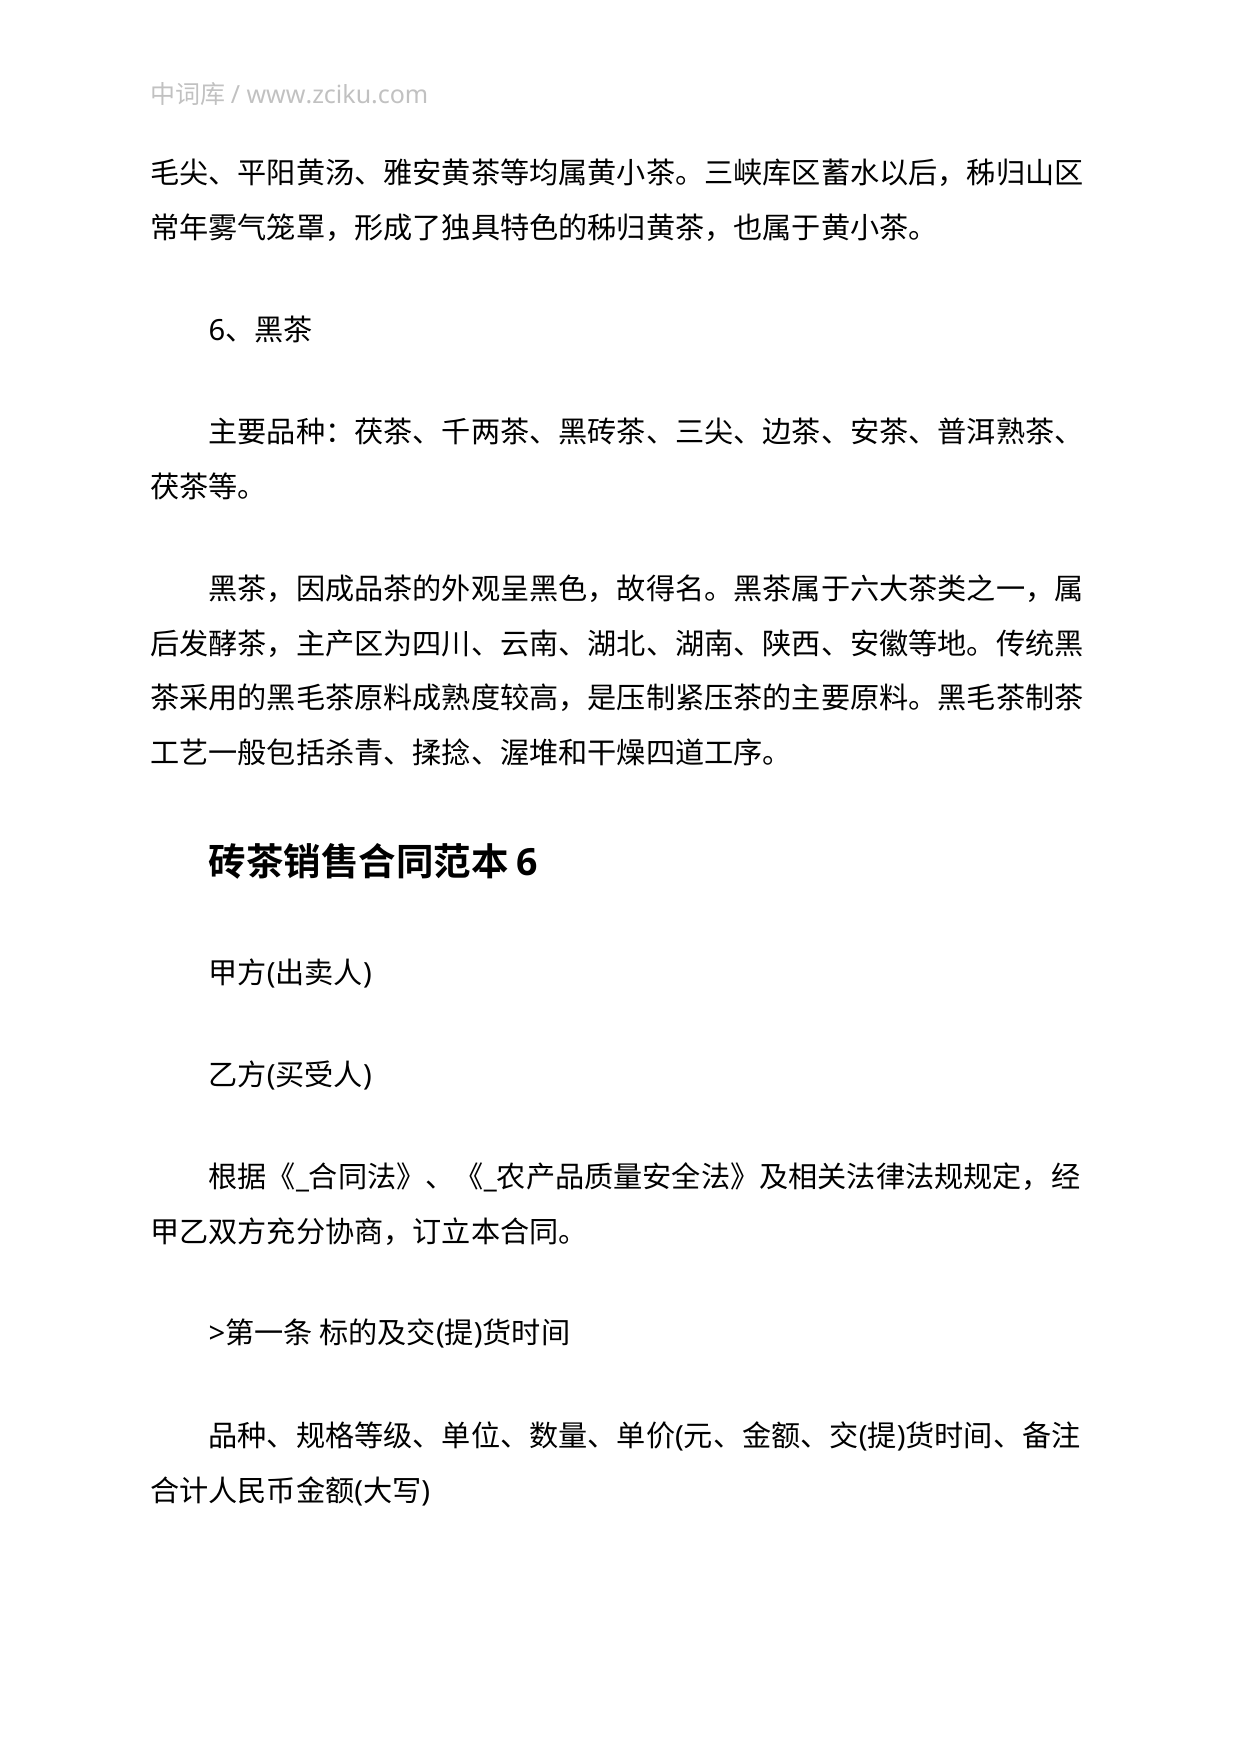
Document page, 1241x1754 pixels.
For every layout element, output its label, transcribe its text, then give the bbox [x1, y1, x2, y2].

text 主要品种：茯茶、千两茶、黑砖茶、三尖、边茶、安茶、普洱熟茶、茯茶等。 [150, 409, 1090, 506]
text 黑茶，因成品茶的外观呈黑色，故得名。黑茶属于六大茶类之一，属后发酵茶，主产区为四川、云南、湖北、湖南、陕西、安徽等地。传统黑茶采用的黑毛茶原料成熟度较高，是压制紧压茶的主要原料。黑毛茶制茶工艺一般包括杀青、揉捻、渥堆和干燥四道工序。 [150, 565, 1090, 772]
text 甲方(出卖人) [150, 949, 1090, 992]
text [150, 150, 1090, 247]
text >第一条 标的及交(提)货时间 [150, 1310, 1090, 1352]
text 根据《_合同法》、《_农产品质量安全法》及相关法律法规规定，经甲乙双方充分协商，订立本合同。 [150, 1153, 1090, 1251]
text 砖茶销售合同范本6 [150, 832, 1090, 886]
text 品种、规格等级、单位、数量、单价(元、金额、交(提)货时间、备注合计人民币金额(大写) [150, 1412, 1090, 1509]
text 乙方(买受人) [150, 1051, 1090, 1094]
text 6、黑茶 [150, 307, 1090, 349]
